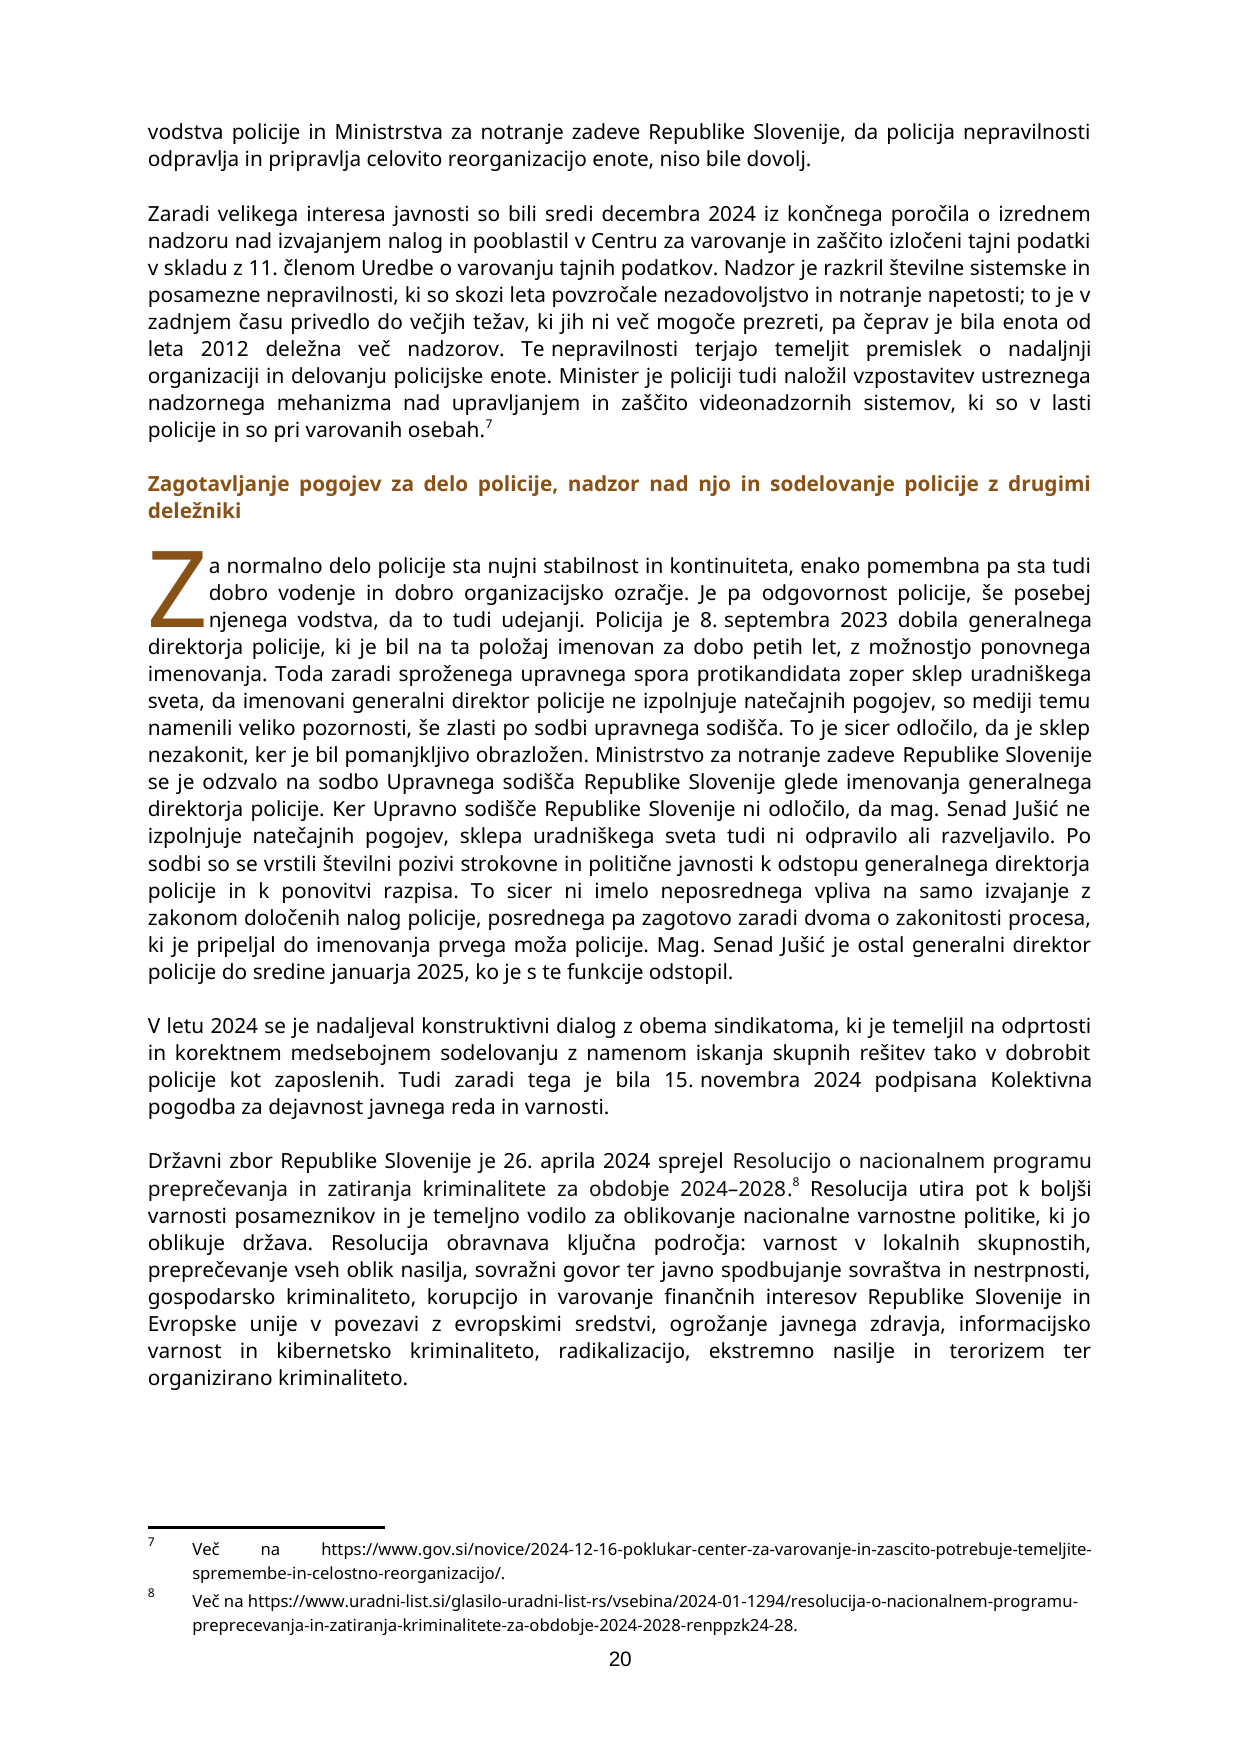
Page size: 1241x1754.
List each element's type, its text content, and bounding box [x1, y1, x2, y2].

subtitle Zagotavljanje pogojev za delo policije, nadzor nad njo in sodelovanje policije z drugimi deležniki [148, 470, 1092, 524]
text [148, 118, 1092, 172]
text a normalno delo policije sta nujni stabilnost in kontinuiteta, enako pomembna pa sta tudi dobro vodenje in dobro organizacijsko ozračje. Je pa odgovornost policije, še posebej njenega vodstva, da to tudi udejanji. Policija je 8. septembra 2023 dobila generalnega direktorja policije, ki je bil na ta položaj imenovan za dobo petih let, z možnostjo ponovnega imenovanja. Toda zaradi sproženega upravnega spora protikandidata zoper sklep uradniškega sveta, da imenovani generalni direktor policije ne izpolnjuje natečajnih pogojev, so mediji temu namenili veliko pozornosti, še zlasti po sodbi upravnega sodišča. To je sicer odločilo, da je sklep nezakonit, ker je bil pomanjkljivo obrazložen. Ministrstvo za notranje zadeve Republike Slovenije se je odzvalo na sodbo Upravnega sodišča Republike Slovenije glede imenovanja generalnega direktorja policije. Ker Upravno sodišče Republike Slovenije ni odločilo, da mag. Senad Jušić ne izpolnjuje natečajnih pogojev, sklepa uradniškega sveta tudi ni odpravilo ali razveljavilo. Po sodbi so se vrstili številni pozivi strokovne in politične javnosti k odstopu generalnega direktorja policije in k ponovitvi razpisa. To sicer ni imelo neposrednega vpliva na samo izvajanje z zakonom določenih nalog policije, posrednega pa zagotovo zaradi dvoma o zakonitosti procesa, ki je pripeljal do imenovanja prvega moža policije. Mag. Senad Jušić je ostal generalni direktor policije do sredine januarja 2025, ko je s te funkcije odstopil. [148, 551, 1092, 985]
text Zaradi velikega interesa javnosti so bili sredi decembra 2024 iz končnega poročila o izrednem nadzoru nad izvajanjem nalog in pooblastil v Centru za varovanje in zaščito izločeni tajni podatki v skladu z 11. členom Uredbe o varovanju tajnih podatkov. Nadzor je razkril številne sistemske in posamezne nepravilnosti, ki so skozi leta povzročale nezadovoljstvo in notranje napetosti; to je v zadnjem času privedlo do večjih težav, ki jih ni več mogoče prezreti, pa čeprav je bila enota od leta 2012 deležna več nadzorov. Te nepravilnosti terjajo temeljit premislek o nadaljnji organizaciji in delovanju policijske enote. Minister je policiji tudi naložil vzpostavitev ustreznega nadzornega mehanizma nad upravljanjem in zaščito videonadzornih sistemov, ki so v lasti policije in so pri varovanih osebah. [148, 199, 1092, 443]
text Državni zbor Republike Slovenije je 26. aprila 2024 sprejel Resolucijo o nacionalnem programu preprečevanja in zatiranja kriminalitete za obdobje 2024–2028. Resolucija utira pot k boljši varnosti posameznikov in je temeljno vodilo za oblikovanje nacionalne varnostne politike, ki jo oblikuje država. Resolucija obravnava ključna področja: varnost v lokalnih skupnostih, preprečevanje vseh oblik nasilja, sovražni govor ter javno spodbujanje sovraštva in nestrpnosti, gospodarsko kriminaliteto, korupcijo in varovanje finančnih interesov Republike Slovenije in Evropske unije v povezavi z evropskimi sredstvi, ogrožanje javnega zdravja, informacijsko varnost in kibernetsko kriminaliteto, radikalizacijo, ekstremno nasilje in terorizem ter organizirano kriminaliteto. [148, 1147, 1092, 1391]
text V letu 2024 se je nadaljeval konstruktivni dialog z obema sindikatoma, ki je temeljil na odprtosti in korektnem medsebojnem sodelovanju z namenom iskanja skupnih rešitev tako v dobrobit policije kot zaposlenih. Tudi zaradi tega je bila 15. novembra 2024 podpisana Kolektivna pogodba za dejavnost javnega reda in varnosti. [148, 1012, 1092, 1120]
